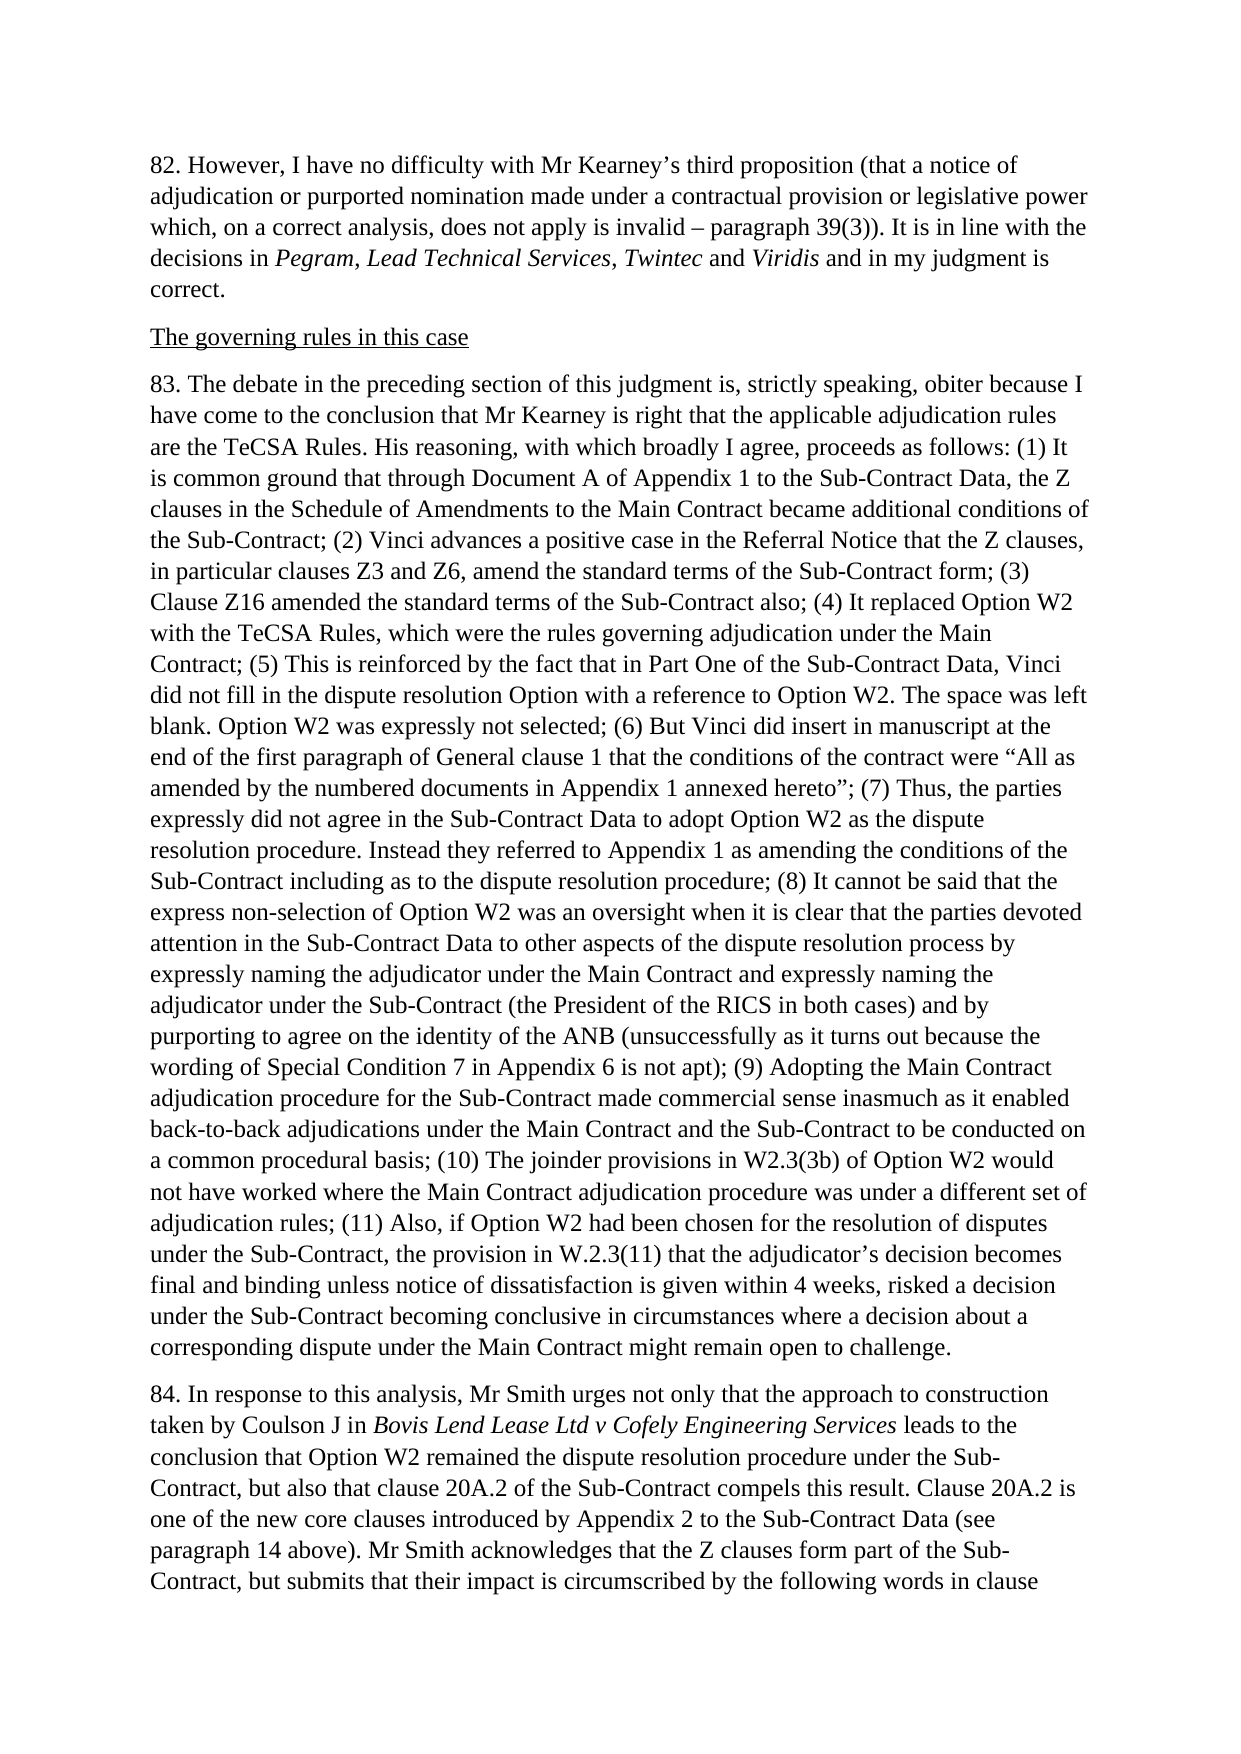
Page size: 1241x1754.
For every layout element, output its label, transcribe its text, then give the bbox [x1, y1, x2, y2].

text 83. The debate in the preceding section of this judgment is, strictly speaking, obiter because I have come to the conclusion that Mr Kearney is right that the applicable adjudication rules are the TeCSA Rules. His reasoning, with which broadly I agree, proceeds as follows: (1) It is common ground that through Document A of Appendix 1 to the Sub-Contract Data, the Z clauses in the Schedule of Amendments to the Main Contract became additional conditions of the Sub-Contract; (2) Vinci advances a positive case in the Referral Notice that the Z clauses, in particular clauses Z3 and Z6, amend the standard terms of the Sub-Contract form; (3) Clause Z16 amended the standard terms of the Sub-Contract also; (4) It replaced Option W2 with the TeCSA Rules, which were the rules governing adjudication under the Main Contract; (5) This is reinforced by the fact that in Part One of the Sub-Contract Data, Vinci did not fill in the dispute resolution Option with a reference to Option W2. The space was left blank. Option W2 was expressly not selected; (6) But Vinci did insert in manuscript at the end of the first paragraph of General clause 1 that the conditions of the contract were “All as amended by the numbered documents in Appendix 1 annexed hereto”; (7) Thus, the parties expressly did not agree in the Sub-Contract Data to adopt Option W2 as the dispute resolution procedure. Instead they referred to Appendix 1 as amending the conditions of the Sub-Contract including as to the dispute resolution procedure; (8) It cannot be said that the express non-selection of Option W2 was an oversight when it is clear that the parties devoted attention in the Sub-Contract Data to other aspects of the dispute resolution process by expressly naming the adjudicator under the Main Contract and expressly naming the adjudicator under the Sub-Contract (the President of the RICS in both cases) and by purporting to agree on the identity of the ANB (unsuccessfully as it turns out because the wording of Special Condition 7 in Appendix 6 is not apt); (9) Adopting the Main Contract adjudication procedure for the Sub-Contract made commercial sense inasmuch as it enabled back-to-back adjudications under the Main Contract and the Sub-Contract to be conducted on a common procedural basis; (10) The joinder provisions in W2.3(3b) of Option W2 would not have worked where the Main Contract adjudication procedure was under a different set of adjudication rules; (11) Also, if Option W2 had been chosen for the resolution of disputes under the Sub-Contract, the provision in W.2.3(11) that the adjudicator’s decision becomes final and binding unless notice of dissatisfaction is given within 4 weeks, risked a decision under the Sub-Contract becoming conclusive in circumstances where a decision about a corresponding dispute under the Main Contract might remain open to challenge. [150, 369, 1090, 1361]
text The governing rules in this case [150, 322, 1090, 351]
text 82. However, I have no difficulty with Mr Kearney’s third proposition (that a notice of adjudication or purported nomination made under a contractual provision or legislative power which, on a correct analysis, does not apply is invalid – paragraph 39(3)). It is in line with the decisions in Pegram, Lead Technical Services, Twintec and Viridis and in my judgment is correct. [150, 150, 1090, 303]
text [150, 1379, 1090, 1594]
